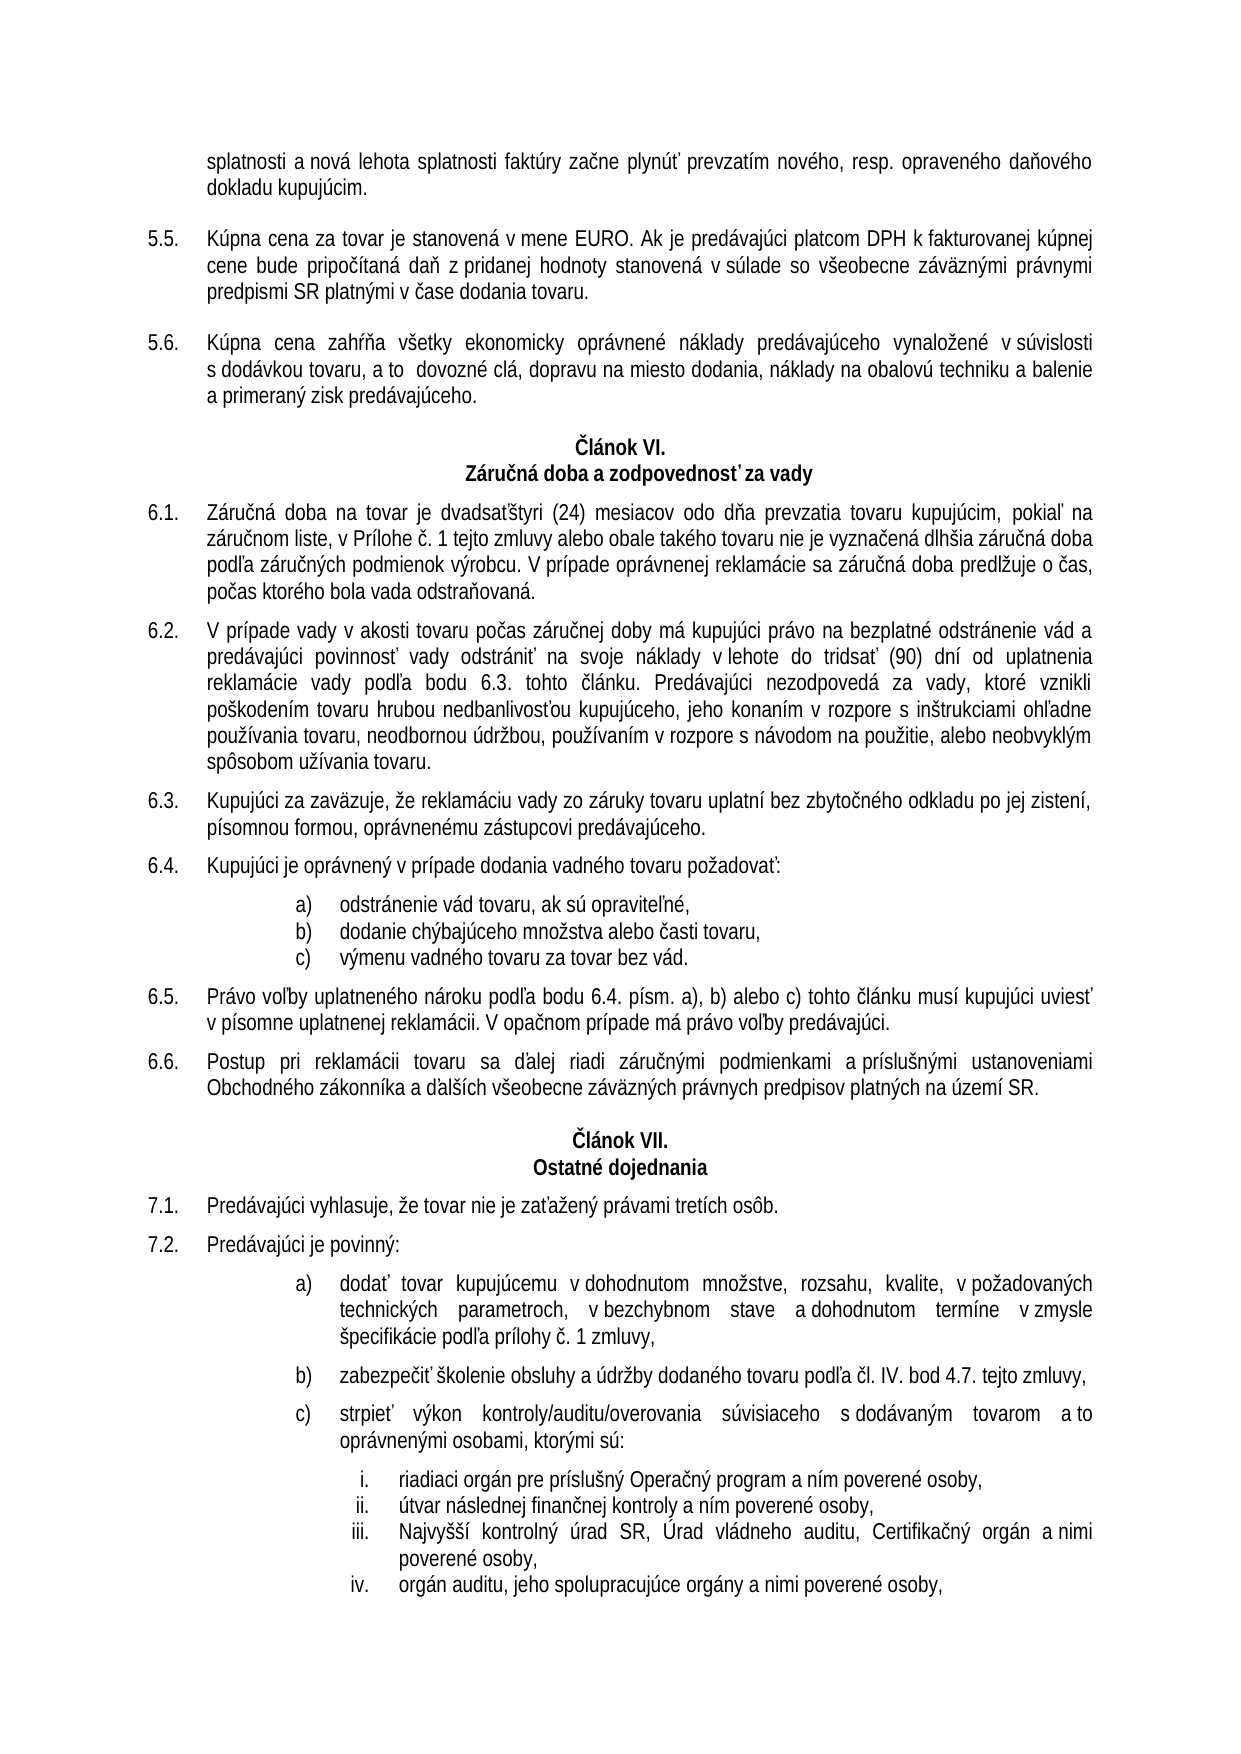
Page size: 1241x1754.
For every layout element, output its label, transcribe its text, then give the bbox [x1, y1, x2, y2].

list Postup pri reklamácii tovaru sa ďalej riadi záručnými podmienkami a príslušnými ustanoveniami Obchodného zákonníka a ďalších všeobecne záväzných právnych predpisov platných na území SR. [148, 1048, 1093, 1101]
list c) výmenu vadného tovaru za tovar bez vád. [295, 944, 1093, 970]
list Právo voľby uplatneného nároku podľa bodu 6.4. písm. a), b) alebo c) tohto článku musí kupujúci uviesť v písomne uplatnenej reklamácii. V opačnom prípade má právo voľby predávajúci. [148, 983, 1093, 1036]
list dodať tovar kupujúcemu v dohodnutom množstve, rozsahu, kvalite, v požadovaných technických parametroch, v bezchybnom stave a dohodnutom termíne v zmysle špecifikácie podľa prílohy č. 1 zmluvy, [295, 1270, 1093, 1349]
list Predávajúci je povinný: [148, 1231, 1093, 1257]
list útvar následnej finančnej kontroly a ním poverené osoby, [369, 1492, 1093, 1518]
list V prípade vady v akosti tovaru počas záručnej doby má kupujúci právo na bezplatné odstránenie vád a predávajúci povinnosť vady odstrániť na svoje náklady v lehote do tridsať (90) dní od uplatnenia reklamácie vady podľa bodu 6.3. tohto článku. Predávajúci nezodpovedá za vady, ktoré vznikli poškodením tovaru hrubou nedbanlivosťou kupujúceho, jeho konaním v rozpore s inštrukciami ohľadne používania tovaru, neodbornou údržbou, používaním v rozpore s návodom na použitie, alebo neobvyklým spôsobom užívania tovaru. [148, 617, 1093, 775]
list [148, 148, 1093, 200]
list Kupujúci za zaväzuje, že reklamáciu vady zo záruky tovaru uplatní bez zbytočného odkladu po jej zistení, písomnou formou, oprávnenému zástupcovi predávajúceho. [148, 787, 1093, 840]
list zabezpečiť školenie obsluhy a údržby dodaného tovaru podľa čl. IV. bod 4.7. tejto zmluvy, [295, 1362, 1093, 1388]
list Kúpna cena za tovar je stanovená v mene EURO. Ak je predávajúci platcom DPH k fakturovanej kúpnej cene bude pripočítaná daň z pridanej hodnoty stanovená v súlade so všeobecne záväznými právnymi predpismi SR platnými v čase dodania tovaru. [148, 225, 1093, 304]
list Najvyšší kontrolný úrad SR, Úrad vládneho auditu, Certifikačný orgán a nimi poverené osoby, [369, 1518, 1093, 1571]
list orgán auditu, jeho spolupracujúce orgány a nimi poverené osoby, [369, 1571, 1093, 1597]
list b) dodanie chýbajúceho množstva alebo časti tovaru, [295, 918, 1093, 944]
list strpieť výkon kontroly/auditu/overovania súvisiaceho s dodávaným tovarom a to oprávnenými osobami, ktorými sú: [295, 1400, 1093, 1453]
list Kupujúci je oprávnený v prípade dodania vadného tovaru požadovať: [148, 852, 1093, 879]
list Záručná doba na tovar je dvadsaťštyri (24) mesiacov odo dňa prevzatia tovaru kupujúcim, pokiaľ na záručnom liste, v Prílohe č. 1 tejto zmluvy alebo obale takého tovaru nie je vyznačená dlhšia záručná doba podľa záručných podmienok výrobcu. V prípade oprávnenej reklamácie sa záručná doba predlžuje o čas, počas ktorého bola vada odstraňovaná. [148, 499, 1093, 604]
list a) odstránenie vád tovaru, ak sú opraviteľné, [295, 891, 1093, 918]
list riadiaci orgán pre príslušný Operačný program a ním poverené osoby, [369, 1466, 1093, 1492]
list Predávajúci vyhlasuje, že tovar nie je zaťažený právami tretích osôb. [148, 1192, 1093, 1219]
text Článok VII. [148, 1127, 1093, 1153]
text Záručná doba a zodpovednosť za vady [185, 460, 1093, 486]
text Článok VI. [148, 433, 1093, 460]
list Kúpna cena zahŕňa všetky ekonomicky oprávnené náklady predávajúceho vynaložené v súvislosti s dodávkou tovaru, a to dovozné clá, dopravu na miesto dodania, náklady na obalovú techniku a balenie a primeraný zisk predávajúceho. [148, 329, 1093, 408]
text Ostatné dojednania [148, 1153, 1093, 1180]
